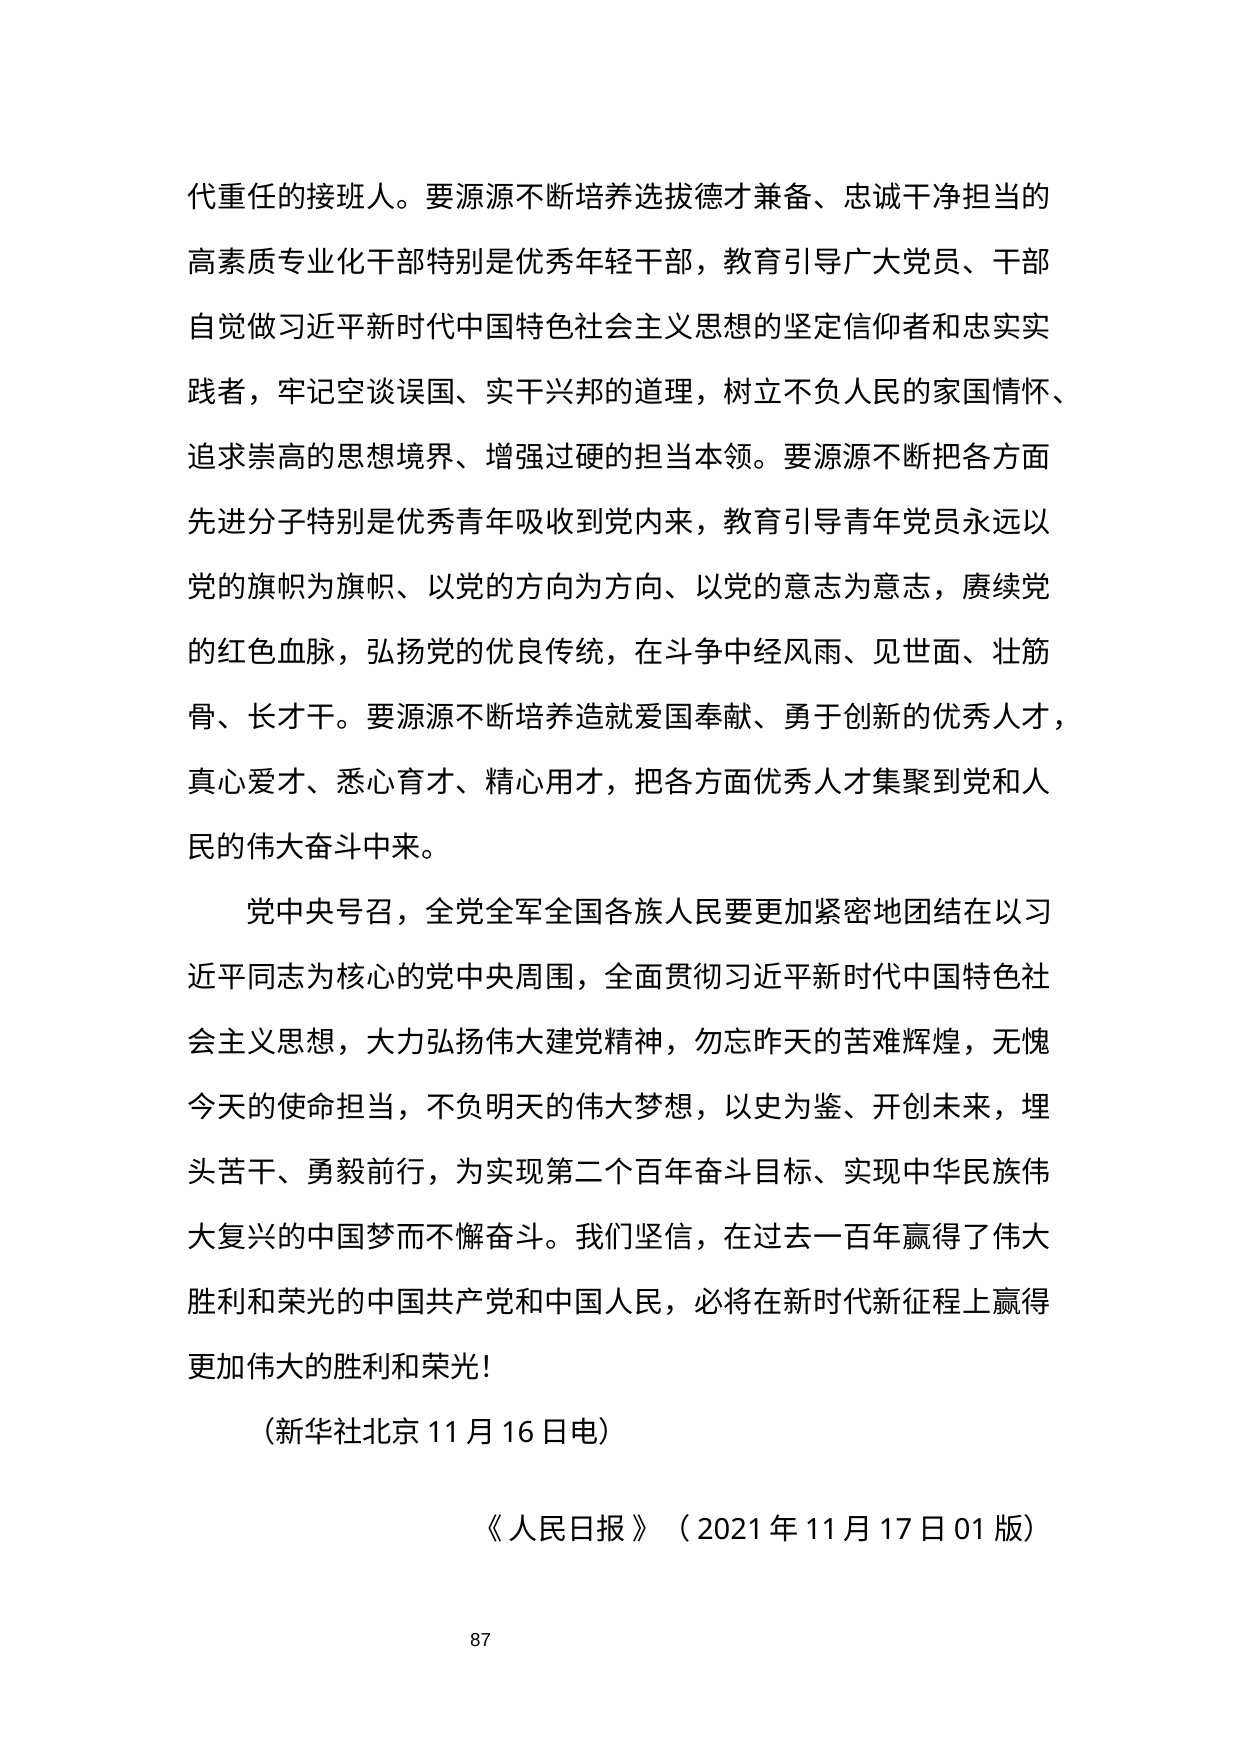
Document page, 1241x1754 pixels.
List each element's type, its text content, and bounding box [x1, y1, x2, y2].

text （新华社北京11月16日电） [187, 1397, 1053, 1462]
text 《 人民日报 》（ 2021年11月17日 01 版） [187, 1494, 1053, 1559]
text 党中央号召，全党全军全国各族人民要更加紧密地团结在以习近平同志为核心的党中央周围，全面贯彻习近平新时代中国特色社会主义思想，大力弘扬伟大建党精神，勿忘昨天的苦难辉煌，无愧今天的使命担当，不负明天的伟大梦想，以史为鉴、开创未来，埋头苦干、勇毅前行，为实现第二个百年奋斗目标、实现中华民族伟大复兴的中国梦而不懈奋斗。我们坚信，在过去一百年赢得了伟大胜利和荣光的中国共产党和中国人民，必将在新时代新征程上赢得更加伟大的胜利和荣光！ [187, 877, 1053, 1397]
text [187, 162, 1053, 877]
